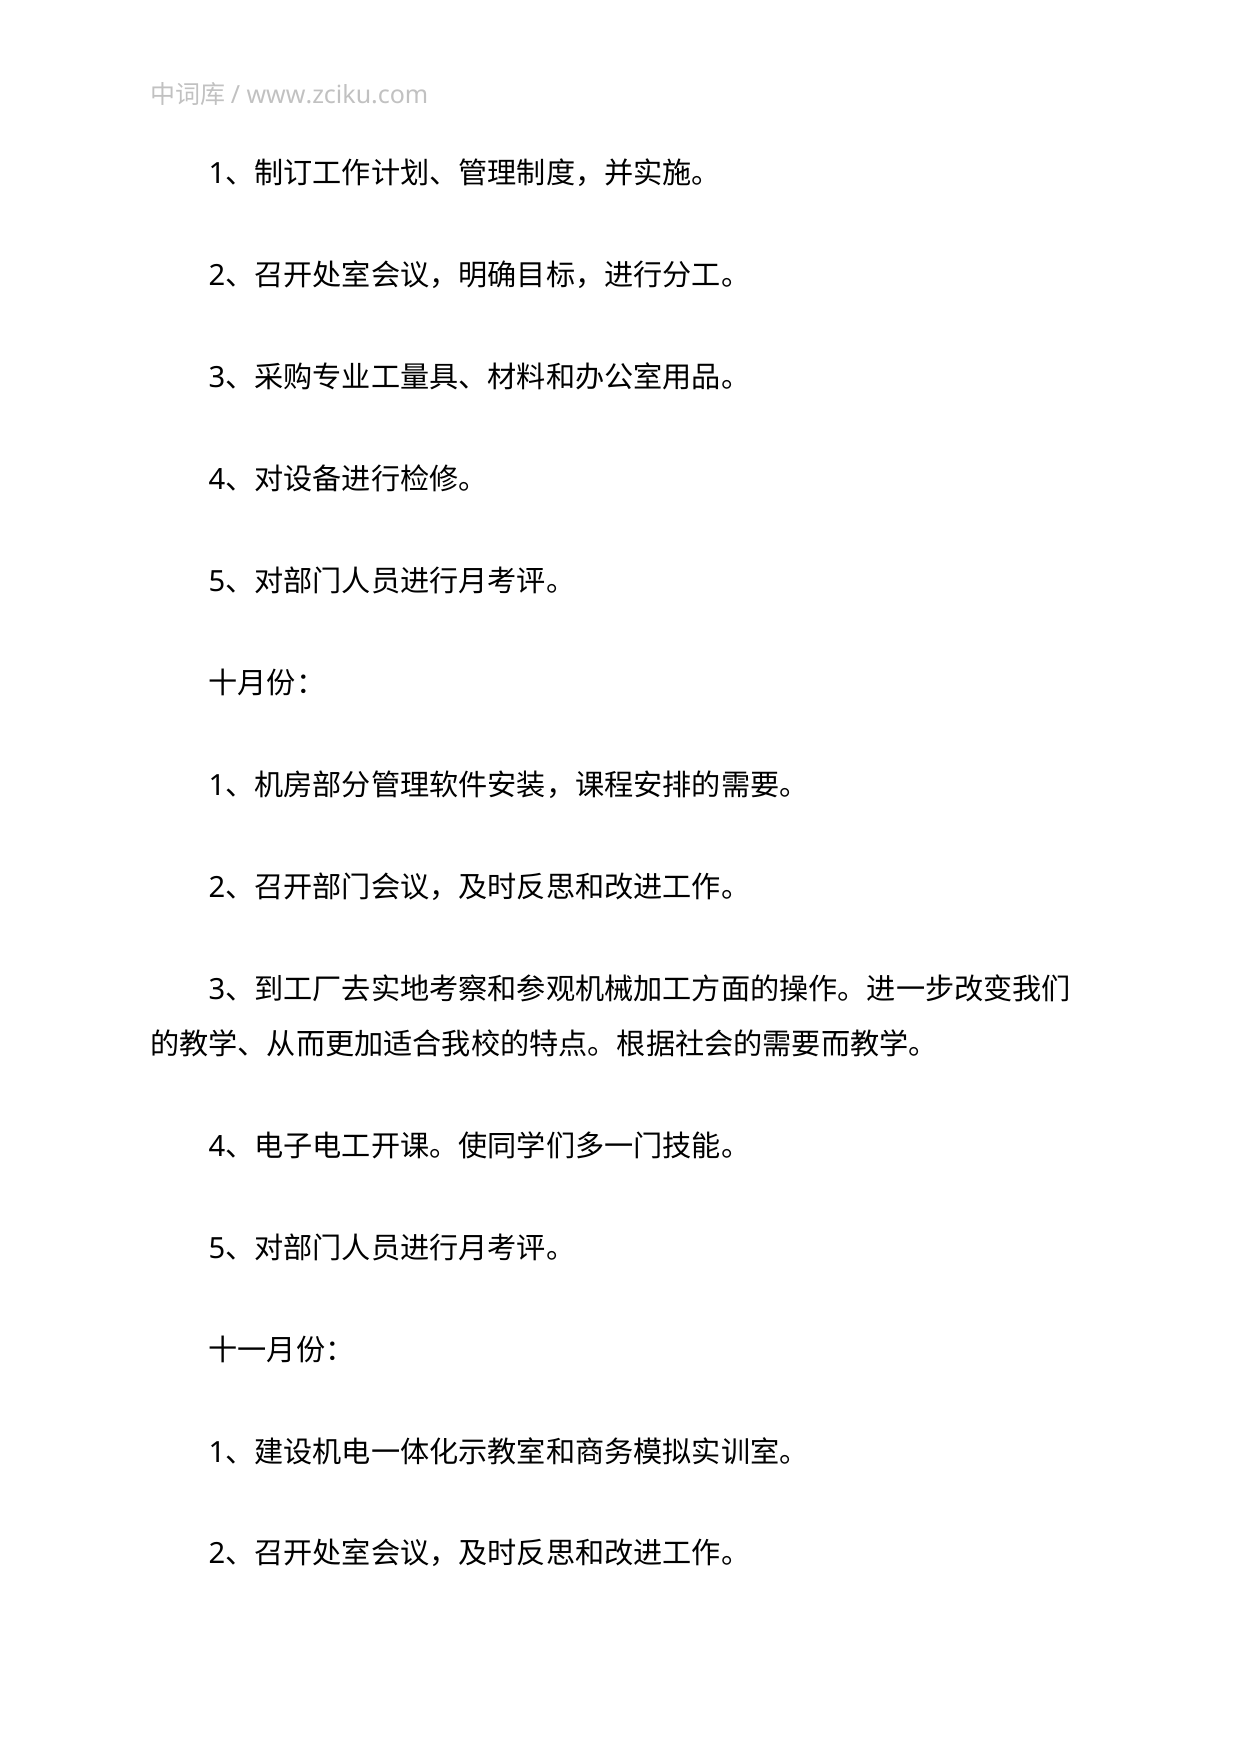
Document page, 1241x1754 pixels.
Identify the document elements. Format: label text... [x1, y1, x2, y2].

text 1、制订工作计划、管理制度，并实施。 [150, 150, 1090, 192]
text 3、采购专业工量具、材料和办公室用品。 [150, 354, 1090, 396]
text 5、对部门人员进行月考评。 [150, 1224, 1090, 1267]
text 2、召开部门会议，及时反思和改进工作。 [150, 864, 1090, 906]
text 2、召开处室会议，及时反思和改进工作。 [150, 1530, 1090, 1572]
text 3、到工厂去实地考察和参观机械加工方面的操作。进一步改变我们的教学、从而更加适合我校的特点。根据社会的需要而教学。 [150, 966, 1090, 1063]
text 5、对部门人员进行月考评。 [150, 558, 1090, 600]
text 1、机房部分管理软件安装，课程安排的需要。 [150, 762, 1090, 804]
text 4、对设备进行检修。 [150, 456, 1090, 498]
text 1、建设机电一体化示教室和商务模拟实训室。 [150, 1428, 1090, 1471]
text 十一月份： [150, 1326, 1090, 1369]
text 2、召开处室会议，明确目标，进行分工。 [150, 252, 1090, 294]
text 4、电子电工开课。使同学们多一门技能。 [150, 1122, 1090, 1165]
text 十月份： [150, 660, 1090, 702]
